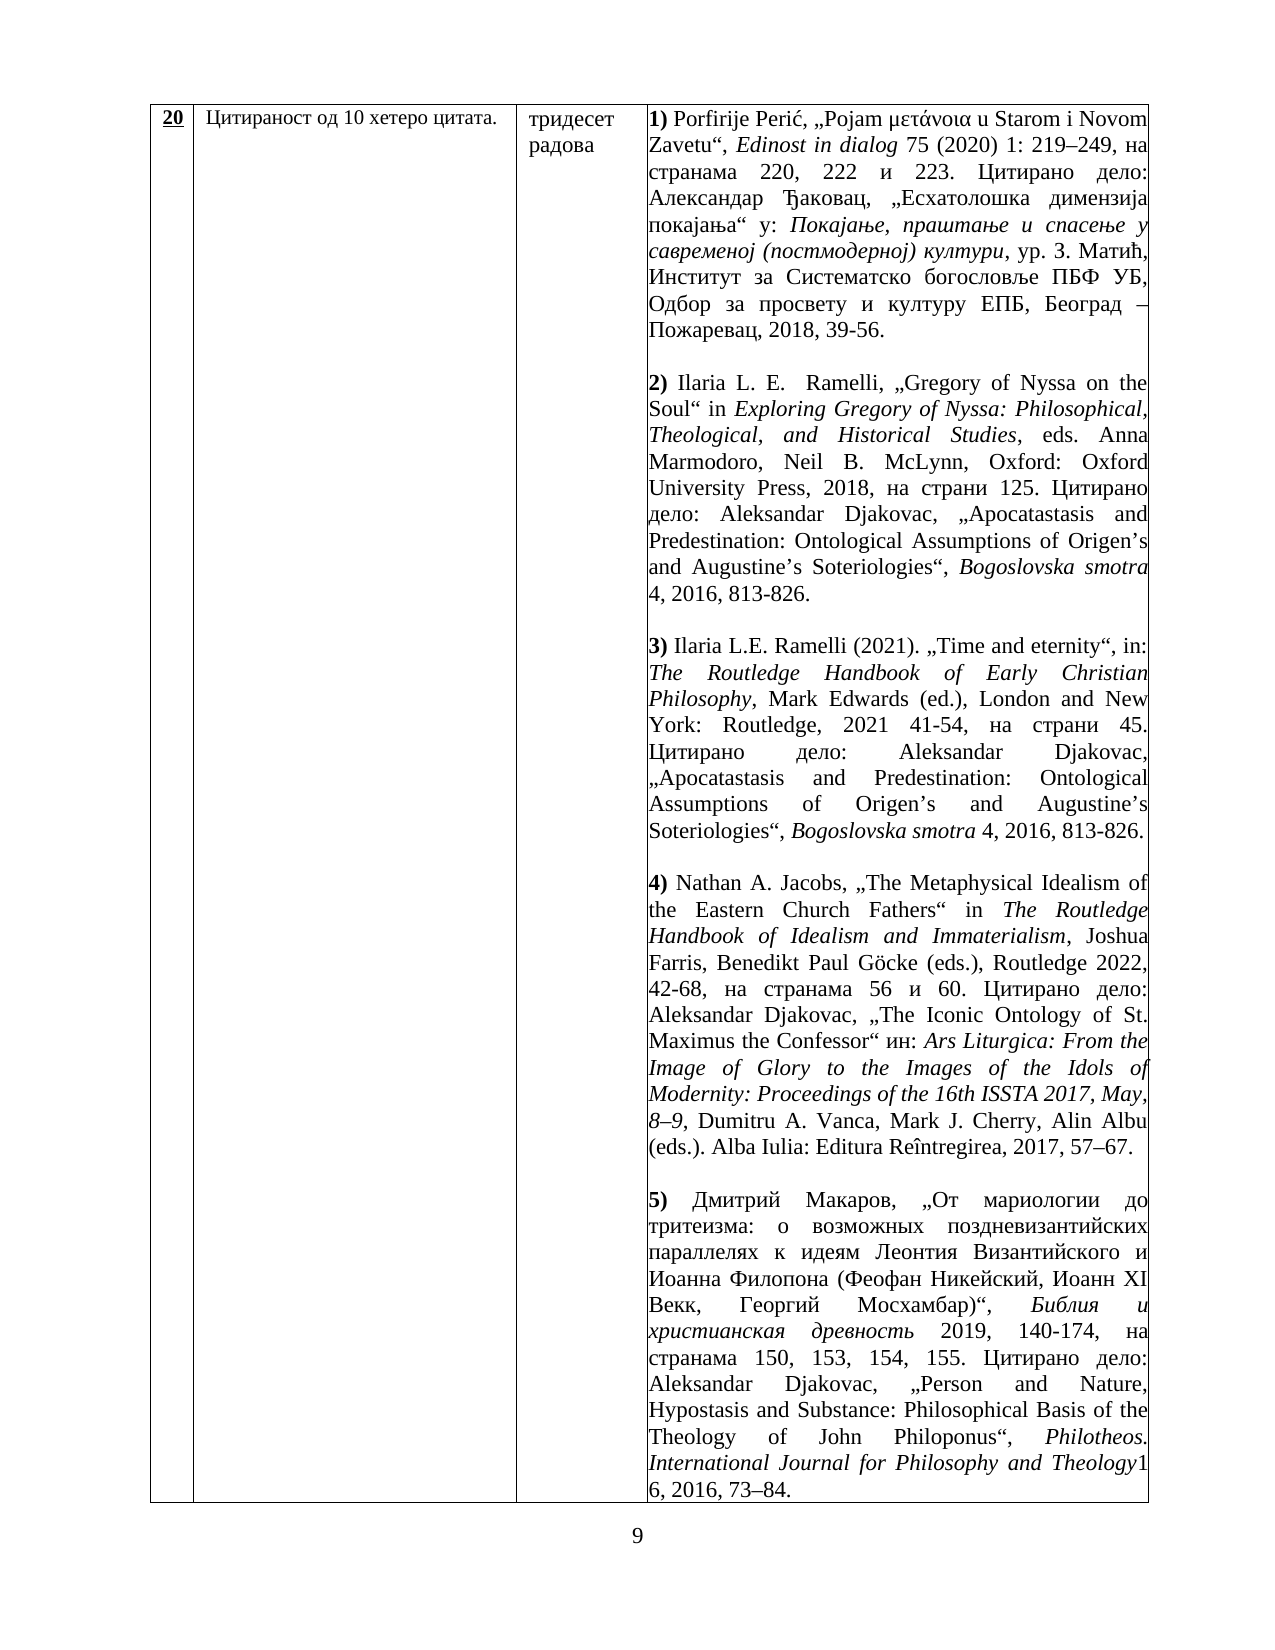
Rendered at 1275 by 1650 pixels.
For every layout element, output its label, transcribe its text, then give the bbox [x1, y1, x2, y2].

table_cell 20 [151, 105, 193, 1502]
table_cell тридесет радова [517, 105, 647, 1502]
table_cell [194, 105, 516, 1502]
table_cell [648, 105, 1148, 1502]
